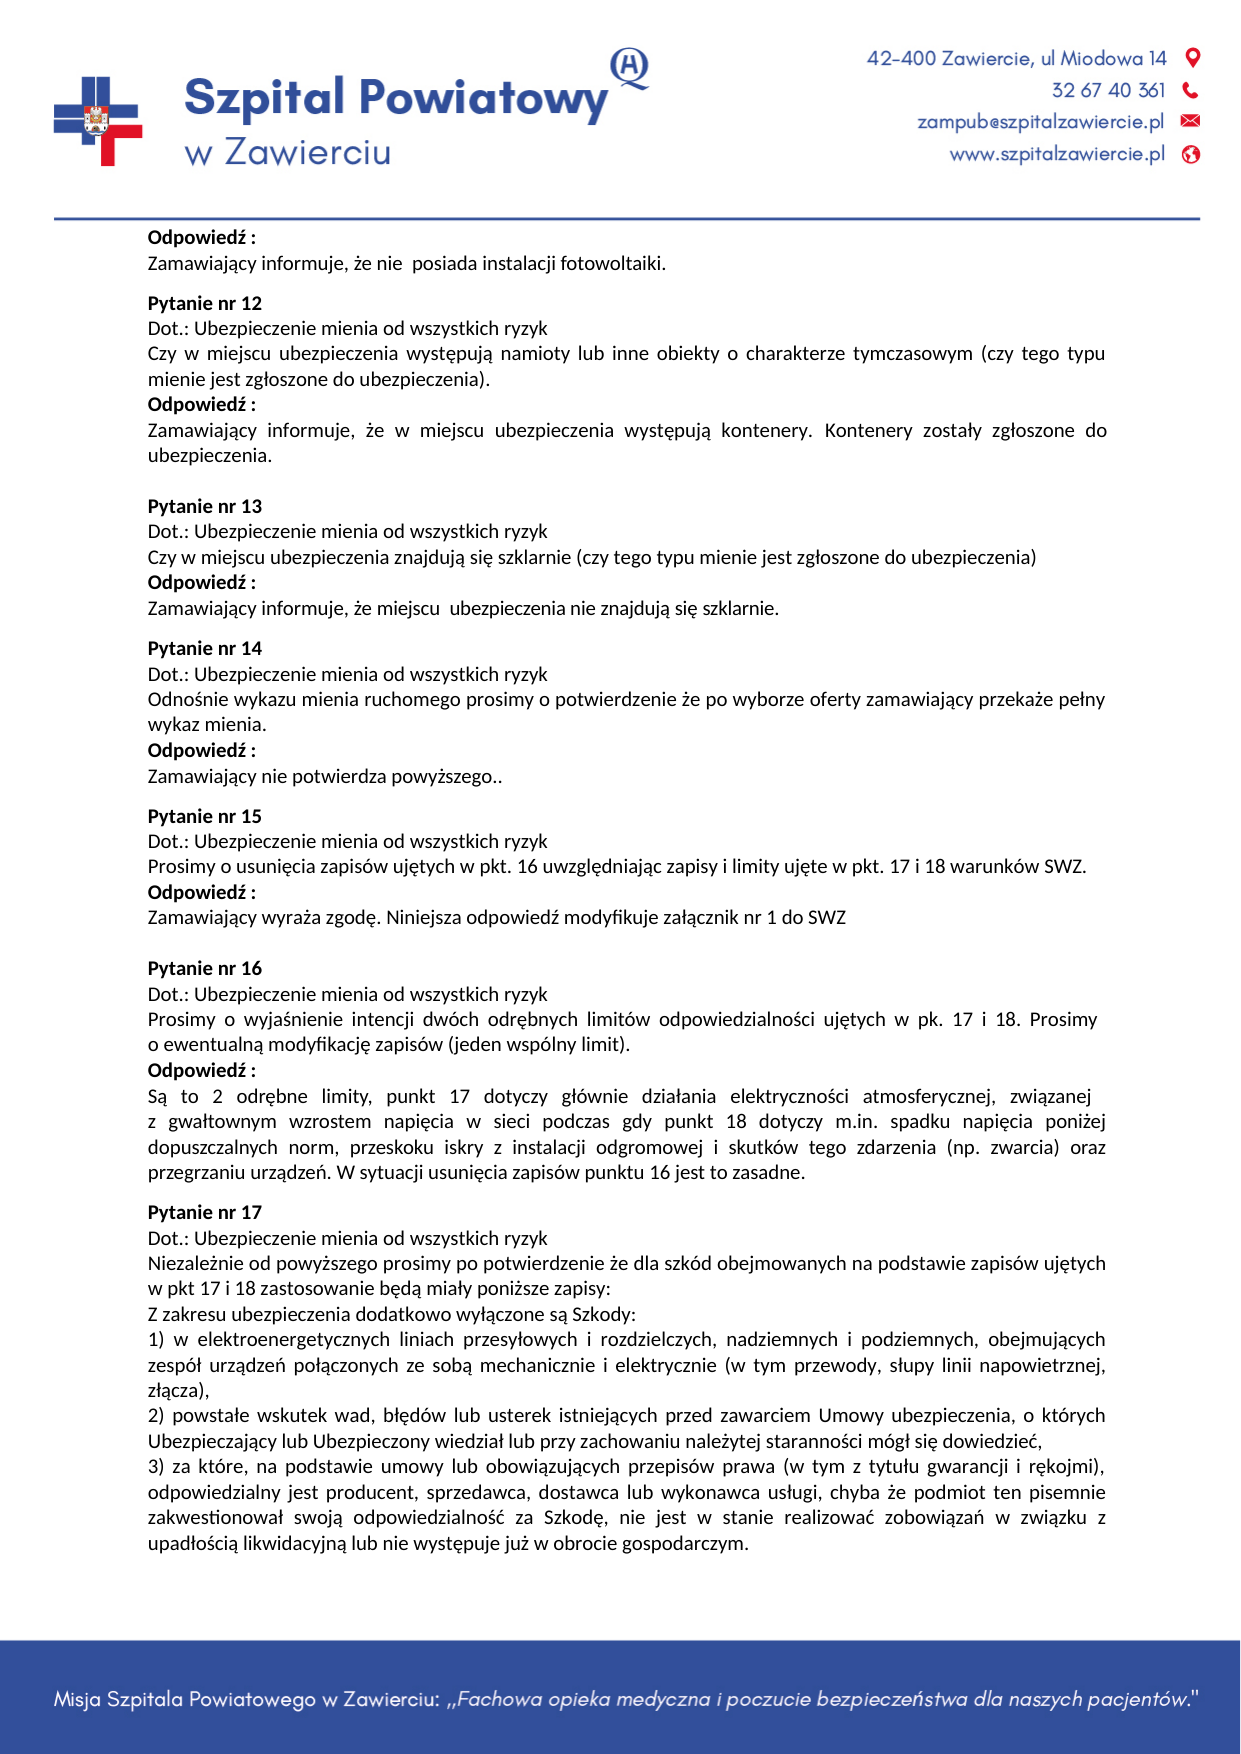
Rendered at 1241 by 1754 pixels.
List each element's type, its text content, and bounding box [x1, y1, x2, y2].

text Z zakresu ubezpieczenia dodatkowo wyłączone są Szkody: [148, 1301, 1107, 1326]
text Odpowiedź : [148, 391, 1107, 417]
text Pytanie nr 16 [148, 955, 1107, 981]
text Dot.: Ubezpieczenie mienia od wszystkich ryzyk [148, 518, 1107, 544]
text Pytanie nr 17 [148, 1199, 1107, 1225]
text Pytanie nr 12 [148, 290, 1107, 315]
text Odpowiedź : [148, 224, 1107, 249]
picture [0, 0, 1241, 1754]
text 3) za które, na podstawie umowy lub obowiązujących przepisów prawa (w tym z tytułu gwarancji i rękojmi), odpowiedzialny jest producent, sprzedawca, dostawca lub wykonawca usługi, chyba że podmiot ten pisemnie zakwestionował swoją odpowiedzialność za Szkodę, nie jest w stanie realizować zobowiązań w związku z upadłością likwidacyjną lub nie występuje już w obrocie gospodarczym. [148, 1453, 1107, 1555]
text Prosimy o wyjaśnienie intencji dwóch odrębnych limitów odpowiedzialności ujętych w pk. 17 i 18. Prosimy o ewentualną modyfikację zapisów (jeden wspólny limit). [148, 1006, 1107, 1057]
text Czy w miejscu ubezpieczenia znajdują się szklarnie (czy tego typu mienie jest zgłoszone do ubezpieczenia) [148, 544, 1107, 569]
text Odpowiedź : [148, 569, 1107, 595]
text Odpowiedź : [148, 1057, 1107, 1082]
text Pytanie nr 13 [148, 493, 1107, 518]
text Dot.: Ubezpieczenie mienia od wszystkich ryzyk [148, 661, 1107, 686]
text Dot.: Ubezpieczenie mienia od wszystkich ryzyk [148, 315, 1107, 341]
text 1) w elektroenergetycznych liniach przesyłowych i rozdzielczych, nadziemnych i podziemnych, obejmujących zespół urządzeń połączonych ze sobą mechanicznie i elektrycznie (w tym przewody, słupy linii napowietrznej, złącza), [148, 1326, 1107, 1403]
text Zamawiający wyraża zgodę. Niniejsza odpowiedź modyfikuje załącznik nr 1 do SWZ [148, 904, 1107, 930]
text Zamawiający informuje, że w miejscu ubezpieczenia występują kontenery. Kontenery zostały zgłoszone do ubezpieczenia. [148, 417, 1107, 468]
text Zamawiający nie potwierdza powyższego.. [148, 763, 1107, 788]
text Dot.: Ubezpieczenie mienia od wszystkich ryzyk [148, 828, 1107, 854]
text Zamawiający informuje, że nie posiada instalacji fotowoltaiki. [148, 250, 1107, 275]
text Niezależnie od powyższego prosimy po potwierdzenie że dla szkód obejmowanych na podstawie zapisów ujętych w pkt 17 i 18 zastosowanie będą miały poniższe zapisy: [148, 1250, 1107, 1301]
text Czy w miejscu ubezpieczenia występują namioty lub inne obiekty o charakterze tymczasowym (czy tego typu mienie jest zgłoszone do ubezpieczenia). [148, 341, 1107, 391]
text Dot.: Ubezpieczenie mienia od wszystkich ryzyk [148, 981, 1107, 1006]
text Zamawiający informuje, że miejscu ubezpieczenia nie znajdują się szklarnie. [148, 595, 1107, 621]
text Prosimy o usunięcia zapisów ujętych w pkt. 16 uwzględniając zapisy i limity ujęte w pkt. 17 i 18 warunków SWZ. [148, 854, 1107, 879]
text Odpowiedź : [148, 737, 1107, 762]
text 2) powstałe wskutek wad, błędów lub usterek istniejących przed zawarciem Umowy ubezpieczenia, o których Ubezpieczający lub Ubezpieczony wiedział lub przy zachowaniu należytej staranności mógł się dowiedzieć, [148, 1403, 1107, 1453]
text Dot.: Ubezpieczenie mienia od wszystkich ryzyk [148, 1225, 1107, 1250]
text Pytanie nr 15 [148, 803, 1107, 828]
text Odpowiedź : [148, 879, 1107, 904]
text Pytanie nr 14 [148, 635, 1107, 661]
text Odnośnie wykazu mienia ruchomego prosimy o potwierdzenie że po wyborze oferty zamawiający przekaże pełny wykaz mienia. [148, 686, 1107, 737]
text Są to 2 odrębne limity, punkt 17 dotyczy głównie działania elektryczności atmosferycznej, związanej z gwałtownym wzrostem napięcia w sieci podczas gdy punkt 18 dotyczy m.in. spadku napięcia poniżej dopuszczalnych norm, przeskoku iskry z instalacji odgromowej i skutków tego zdarzenia (np. zwarcia) oraz przegrzaniu urządzeń. W sytuacji usunięcia zapisów punktu 16 jest to zasadne. [148, 1083, 1107, 1185]
